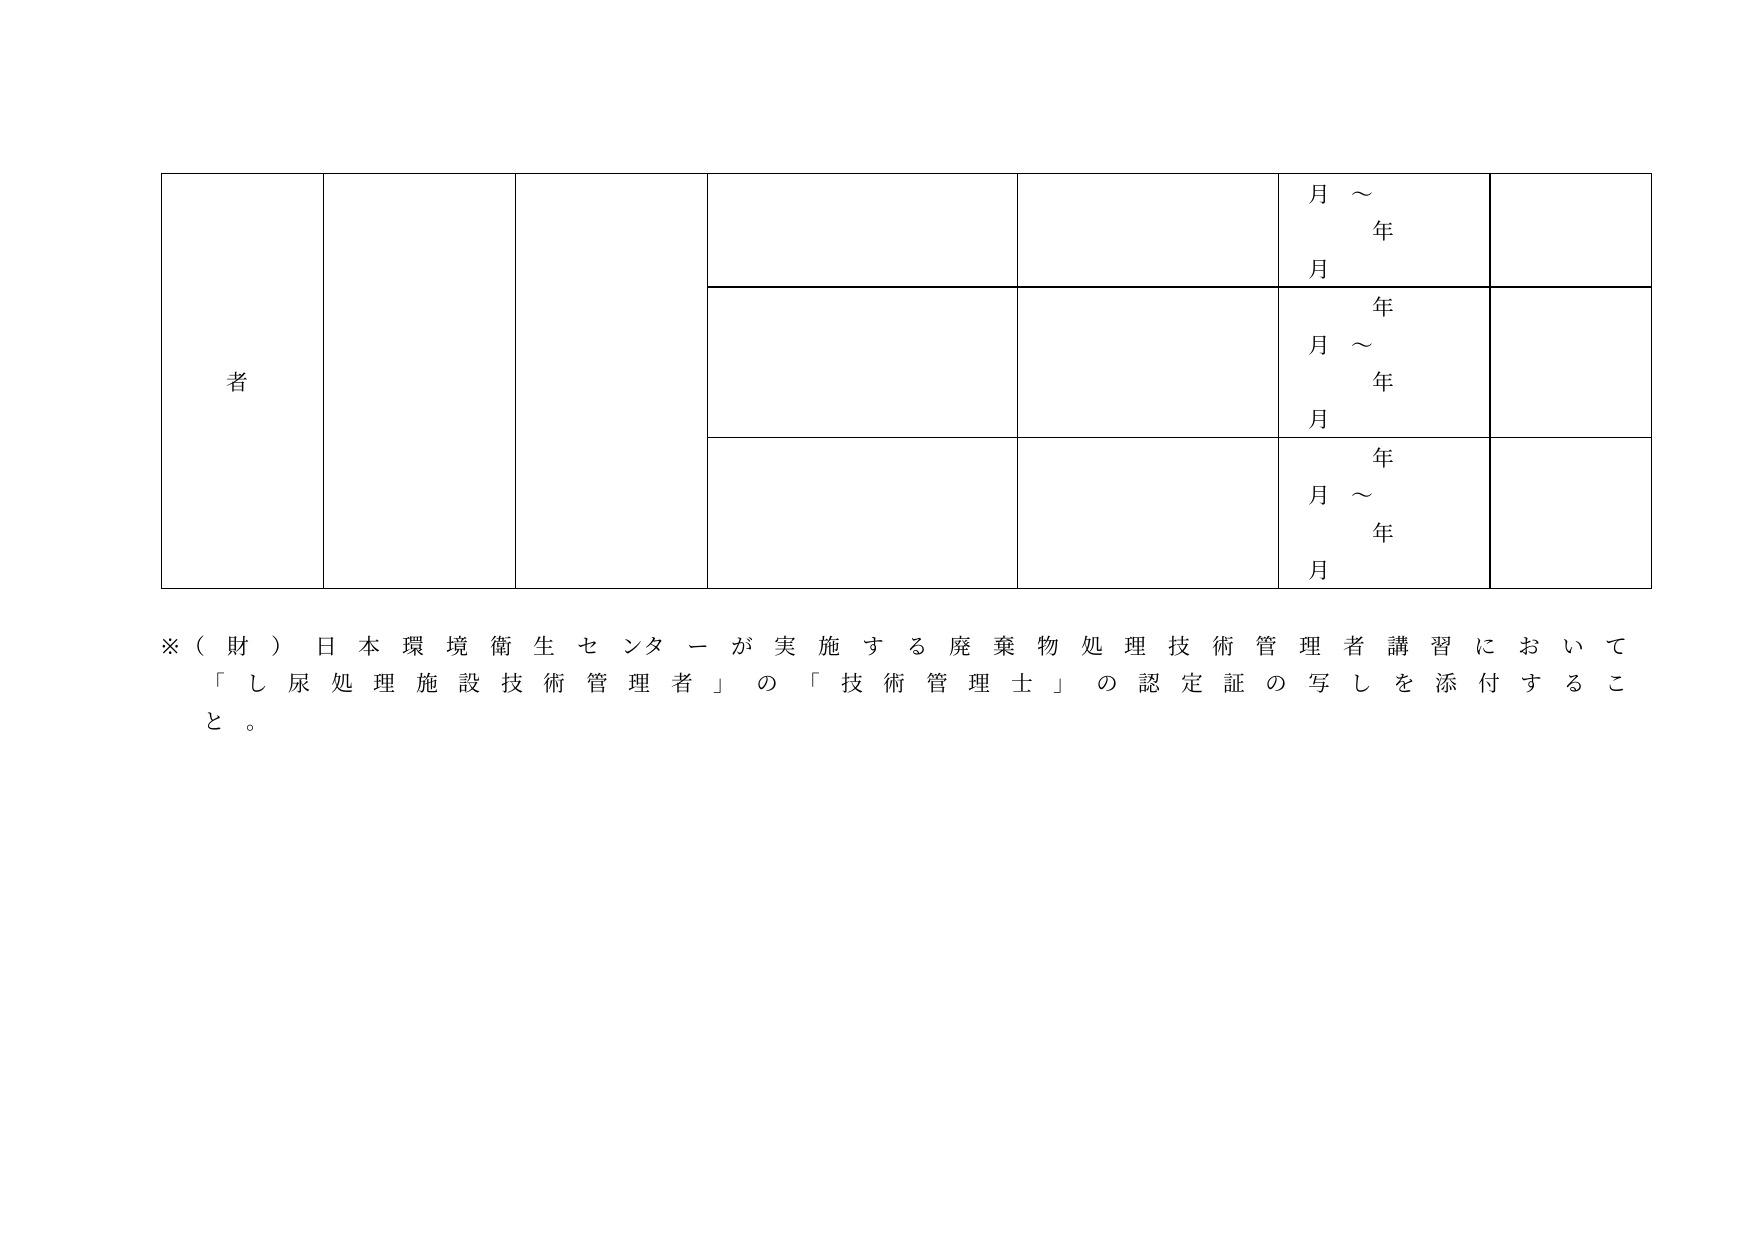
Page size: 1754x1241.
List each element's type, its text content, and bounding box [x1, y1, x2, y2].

table_cell 副責任者 [162, 174, 323, 588]
table_cell 年 月～ 年 月 [1279, 438, 1489, 588]
table_cell 年 月～ 年 月 [1279, 288, 1489, 437]
table_cell [708, 174, 1017, 286]
table_cell [1018, 174, 1278, 286]
table_cell [1018, 288, 1278, 437]
text ※（財）日本環境衛生センターが実施する廃棄物処理技術管理者講習において「し尿処理施設技術管理者」の「技術管理士」の認定証の写しを添付すること。 [161, 626, 1649, 738]
table_cell 年 月～ 年 月 [1279, 174, 1489, 286]
table_cell [1491, 438, 1651, 588]
table_cell [324, 174, 515, 588]
table_cell [708, 288, 1017, 437]
table_cell [516, 174, 707, 588]
table_cell [708, 438, 1017, 588]
table_cell [1491, 288, 1651, 437]
table_cell [1018, 438, 1278, 588]
table_cell [1491, 174, 1651, 286]
